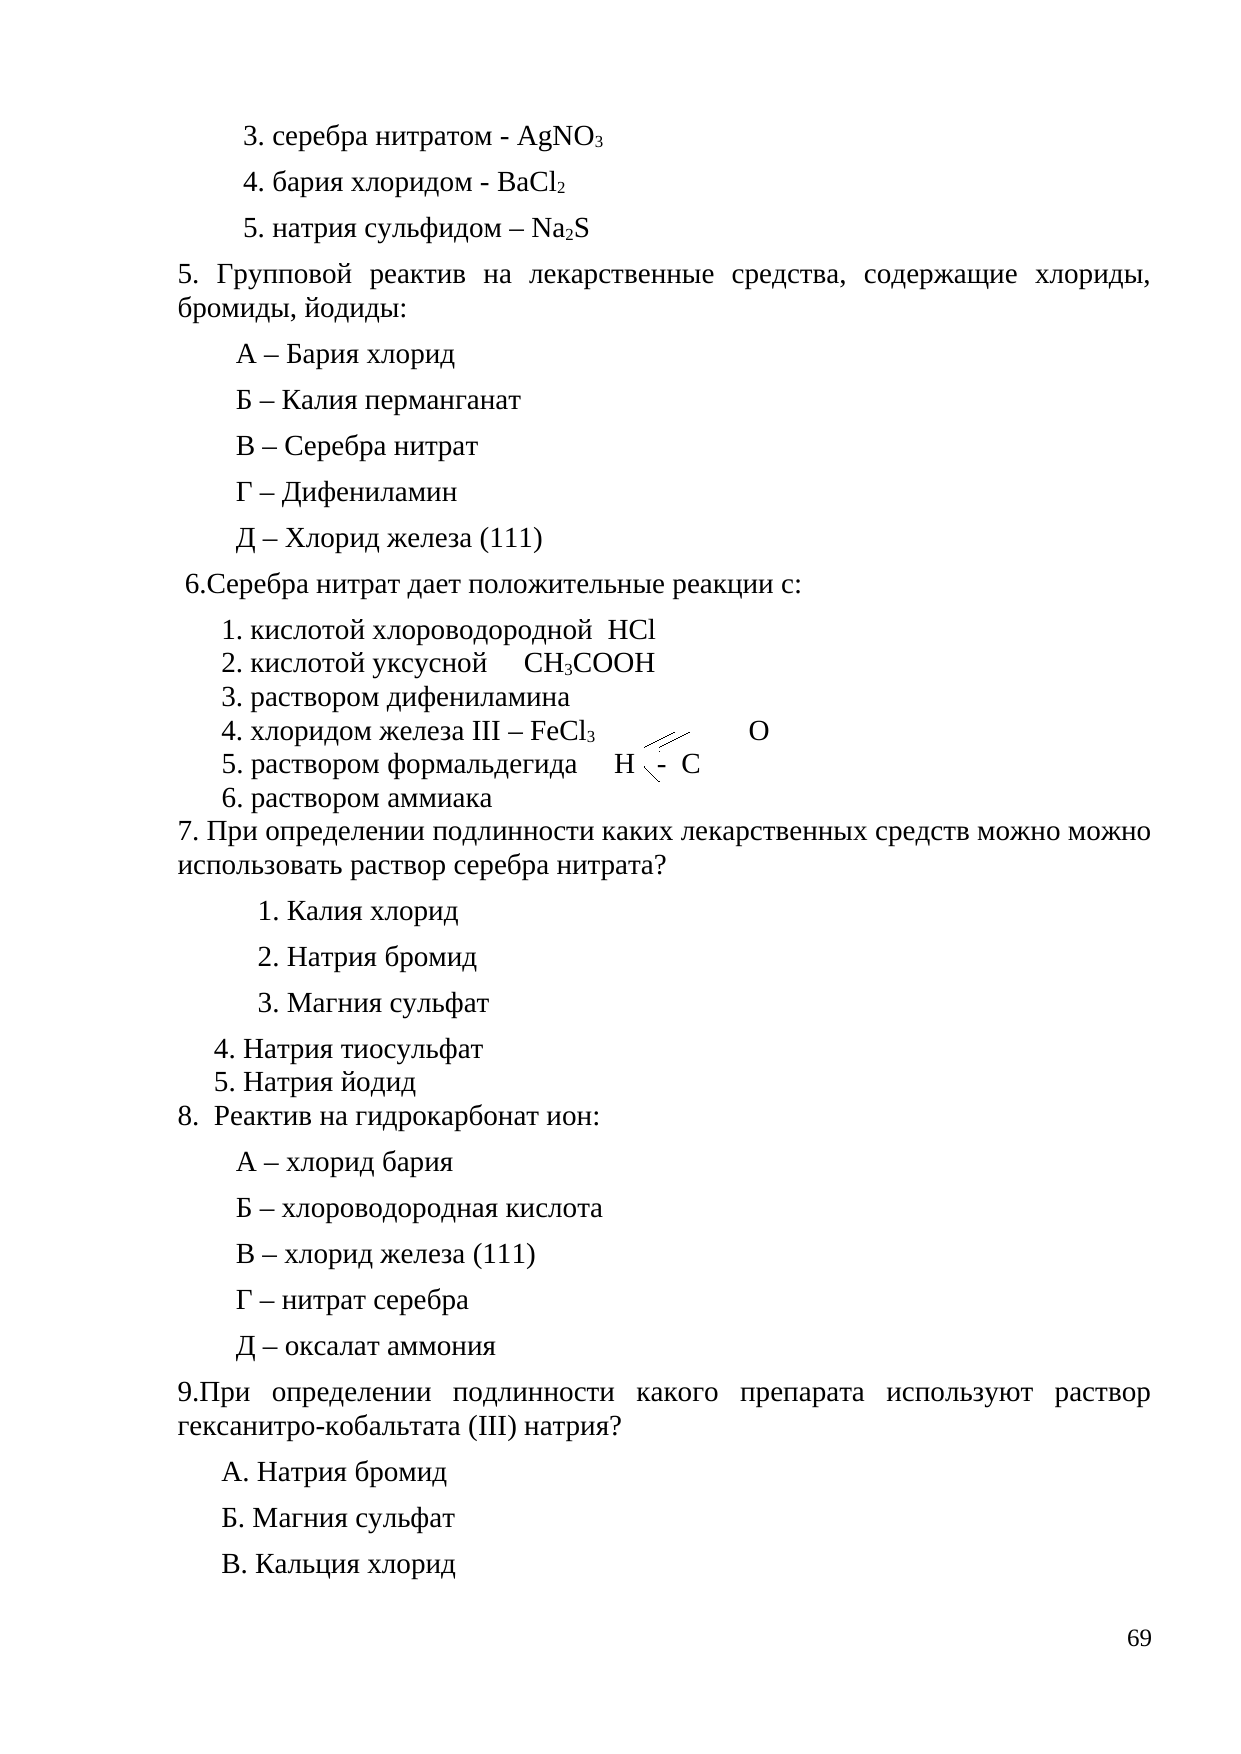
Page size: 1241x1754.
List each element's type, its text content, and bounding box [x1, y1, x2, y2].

text Б – Калия перманганат [177, 382, 1152, 415]
text Г – Дифениламин [177, 474, 1152, 507]
text А – Бария хлорид [177, 336, 1152, 369]
text 5. раствором формальдегида H - С [177, 746, 1152, 780]
text 7. При определении подлинности каких лекарственных средств можно можно использовать раствор серебра нитрата? [177, 813, 1152, 880]
text 3. серебра нитратом - AgNO3 [177, 118, 1152, 152]
text В – хлорид железа (111) [177, 1236, 1152, 1270]
list 5. Натрия йодид [140, 1064, 1152, 1098]
text 4. бария хлоридом - BaCl2 [177, 164, 1152, 198]
text 3. раствором дифениламина [177, 679, 1152, 713]
text 5. натрия сульфидом – Na2S [177, 210, 1152, 244]
text А. Натрия бромид [177, 1454, 1152, 1487]
text 6. раствором аммиака [177, 780, 1152, 813]
text Б. Магния сульфат [177, 1500, 1152, 1533]
text 1. кислотой хлороводородной HCl [177, 612, 1152, 646]
text 1. Калия хлорид [177, 893, 1152, 926]
text 9.При определении подлинности какого препарата используют раствор гексанитро-кобальтата (III) натрия? [177, 1374, 1152, 1441]
text 8. Реактив на гидрокарбонат ион: [177, 1098, 1152, 1132]
text А – хлорид бария [177, 1144, 1152, 1178]
text 3. Магния сульфат [177, 985, 1152, 1018]
text В. Кальция хлорид [177, 1546, 1152, 1579]
text В – Серебра нитрат [177, 428, 1152, 461]
text 6.Серебра нитрат дает положительные реакции с: [177, 566, 1152, 599]
text 4. хлоридом железа III – FeCl3 O [177, 713, 1152, 746]
text 5. Групповой реактив на лекарственные средства, содержащие хлориды, бромиды, йодиды: [177, 256, 1152, 323]
text 2. кислотой уксусной CH3COOH [177, 646, 1152, 679]
text Д – оксалат аммония [177, 1328, 1152, 1362]
text Г – нитрат серебра [177, 1282, 1152, 1316]
text Д – Хлорид железа (111) [177, 520, 1152, 553]
list 4. Натрия тиосульфат [140, 1031, 1152, 1064]
text 2. Натрия бромид [177, 939, 1152, 972]
text Б – хлороводородная кислота [177, 1190, 1152, 1224]
